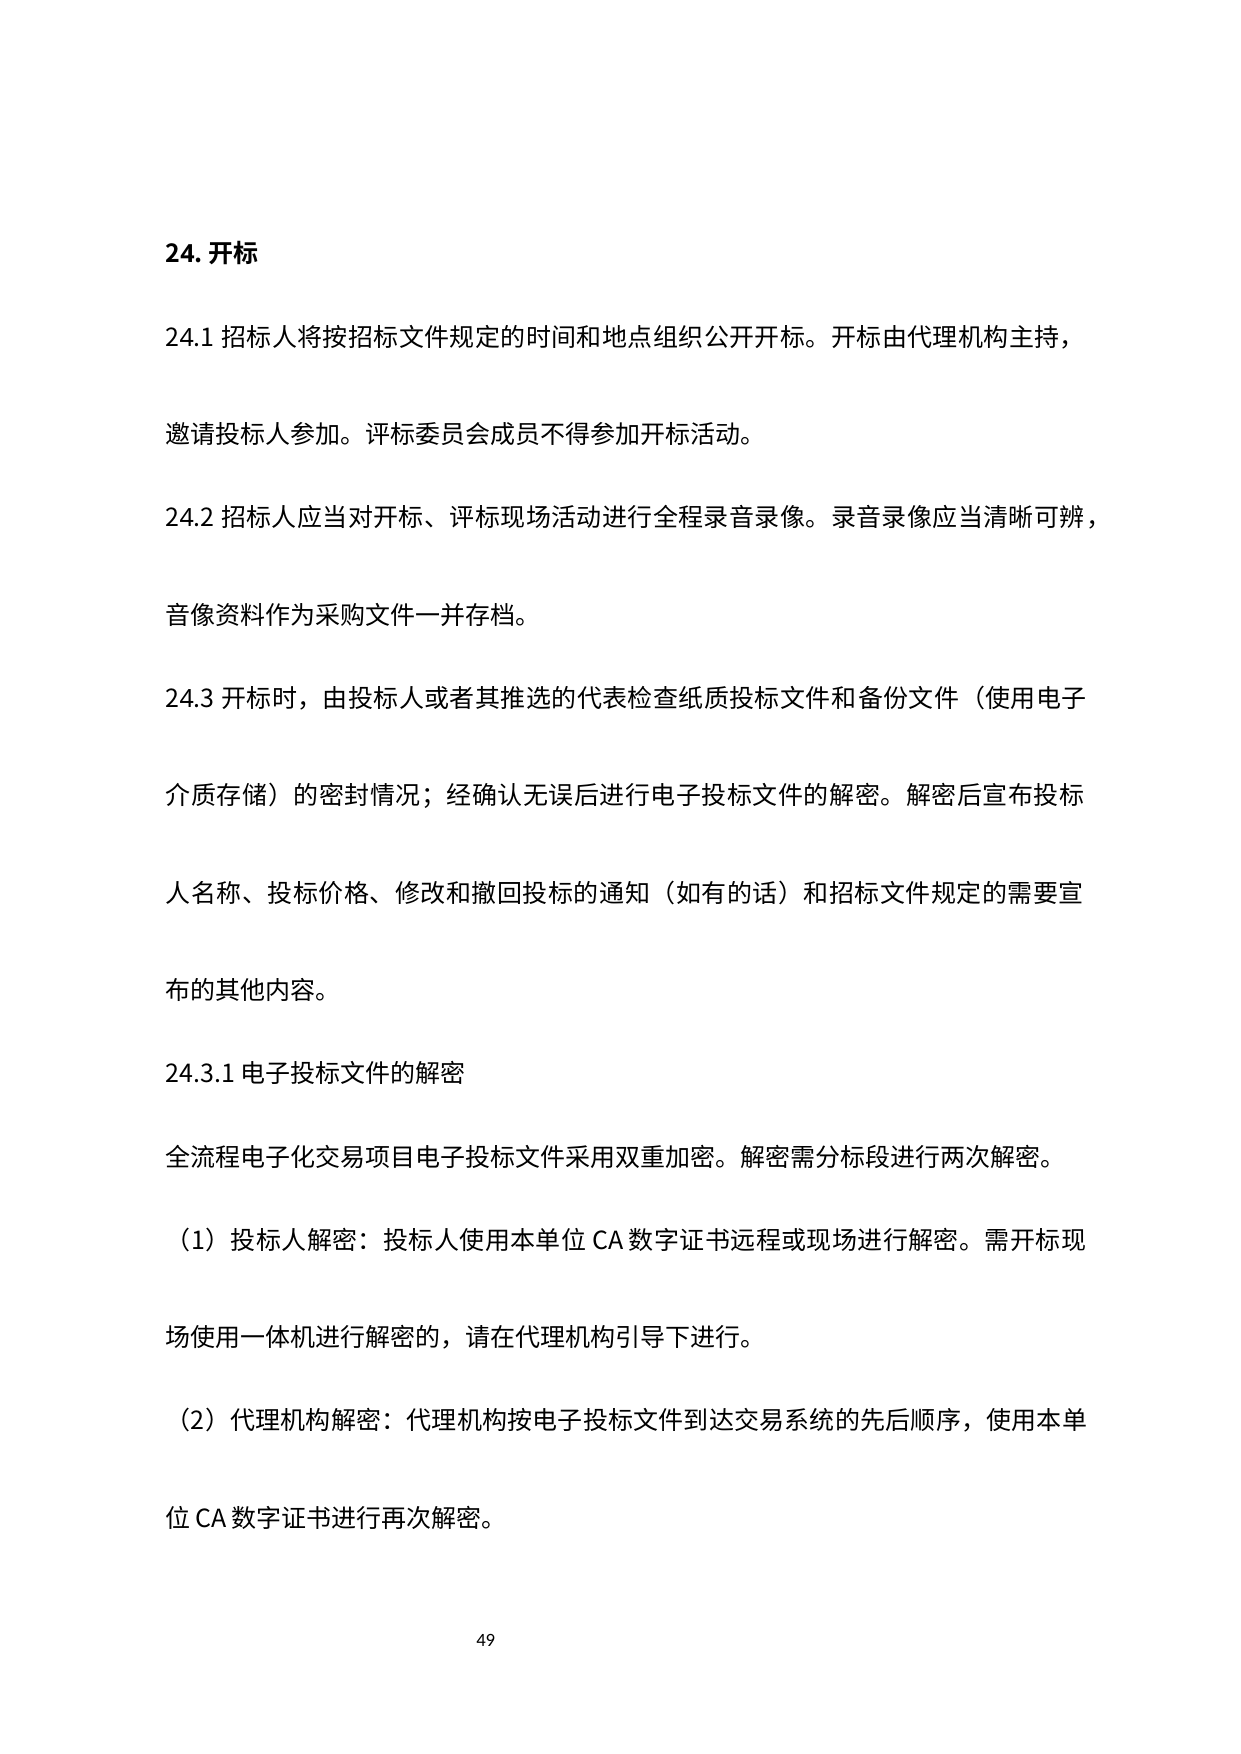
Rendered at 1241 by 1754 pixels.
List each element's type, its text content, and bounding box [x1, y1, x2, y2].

text 24.3 开标时，由投标人或者其推选的代表检查纸质投标文件和备份文件（使用电子介质存储）的密封情况；经确认无误后进行电子投标文件的解密。解密后宣布投标人名称、投标价格、修改和撤回投标的通知（如有的话）和招标文件规定的需要宣布的其他内容。 [165, 664, 1087, 1021]
text 全流程电子化交易项目电子投标文件采用双重加密。解密需分标段进行两次解密。 [165, 1123, 1087, 1188]
text 24.1 招标人将按招标文件规定的时间和地点组织公开开标。开标由代理机构主持，邀请投标人参加。评标委员会成员不得参加开标活动。 [165, 303, 1087, 465]
text 24.3.1 电子投标文件的解密 [165, 1039, 1087, 1104]
text （1）投标人解密：投标人使用本单位CA数字证书远程或现场进行解密。需开标现场使用一体机进行解密的，请在代理机构引导下进行。 [165, 1206, 1087, 1368]
text 24.2 招标人应当对开标、评标现场活动进行全程录音录像。录音录像应当清晰可辨，音像资料作为采购文件一并存档。 [165, 483, 1087, 646]
text （2）代理机构解密：代理机构按电子投标文件到达交易系统的先后顺序，使用本单位CA数字证书进行再次解密。 [165, 1386, 1087, 1549]
text 24. 开标 [165, 219, 1087, 284]
